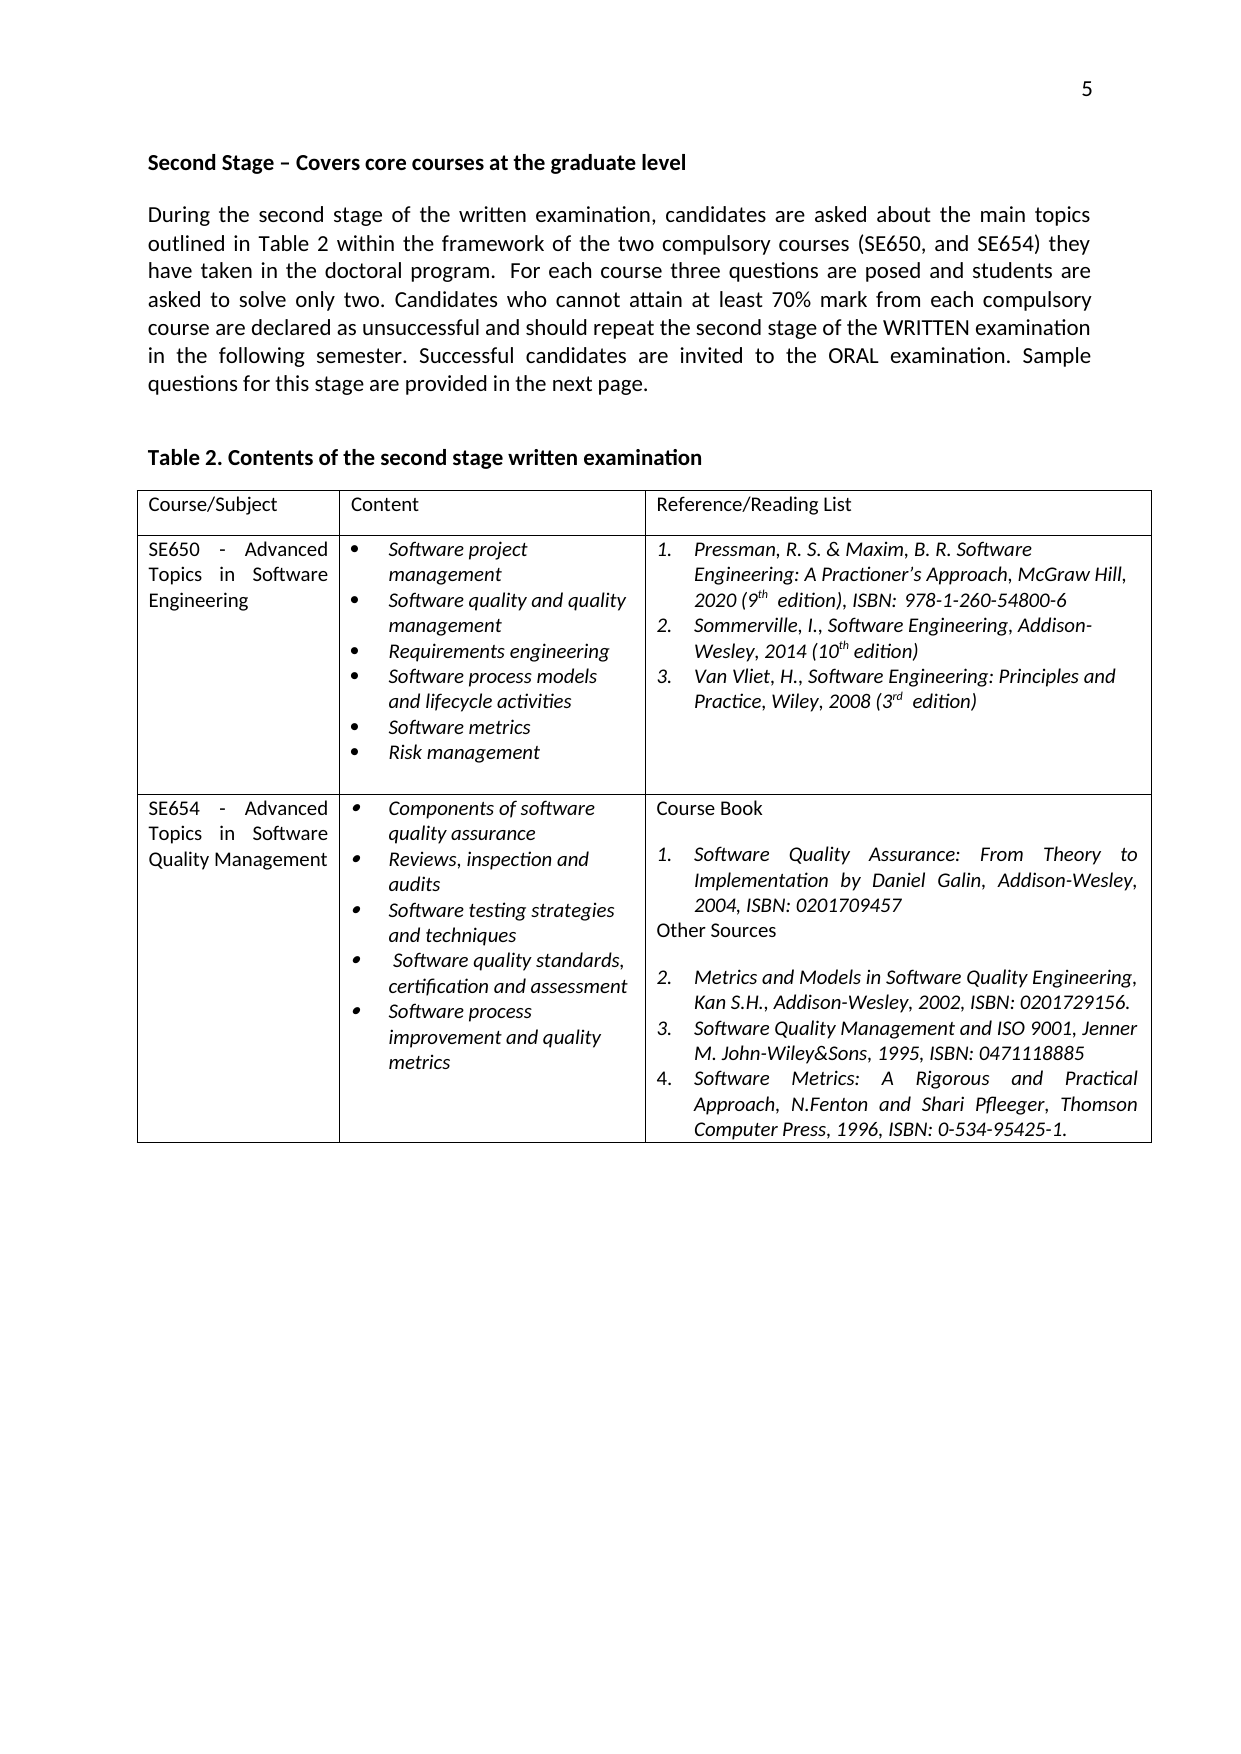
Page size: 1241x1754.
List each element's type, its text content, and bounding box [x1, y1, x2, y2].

table_cell SE654 - Advanced Topics in Software Quality Management [138, 795, 339, 1142]
table_header Content [340, 491, 645, 535]
text During the second stage of the written examination, candidates are asked about the main topics outlined in Table 2 within the framework of the two compulsory courses (SE650, and SE654) they have taken in the doctoral program. For each course three questions are posed and students are asked to solve only two. Candidates who cannot attain at least 70% mark from each compulsory course are declared as unsuccessful and should repeat the second stage of the WRITTEN examination in the following semester. Successful candidates are invited to the ORAL examination. Sample questions for this stage are provided in the next page. [148, 201, 1093, 397]
table_cell Course Book Software Quality Assurance: From Theory to Implementation by Daniel Galin, Addison-Wesley, 2004, ISBN: 0201709457 Other Sources Metrics and Models in Software Quality Engineering, Kan S.H., Addison-Wesley, 2002, ISBN: 0201729156. Software Quality Management and ISO 9001, Jenner M. John-Wiley&Sons, 1995, ISBN: 0471118885 Software Metrics: A Rigorous and Practical Approach, N.Fenton and Shari Pfleeger, Thomson Computer Press, 1996, ISBN: 0-534-95425-1. [646, 795, 1151, 1142]
table_header Reference/Reading List [646, 491, 1151, 535]
table_cell Pressman, R. S. & Maxim, B. R. Software Engineering: A Practioner’s Approach, McGraw Hill, 2020 (9th edition), ISBN: 978-1-260-54800-6 Sommerville, I., Software Engineering, Addison-Wesley, 2014 (10th edition) Van Vliet, H., Software Engineering: Principles and Practice, Wiley, 2008 (3rd edition) [646, 536, 1151, 794]
table_cell Software project management Software quality and quality management Requirements engineering Software process models and lifecycle activities Software metrics Risk management [340, 536, 645, 794]
text Table 2. Contents of the second stage written examination [148, 443, 1093, 471]
table_cell SE650 - Advanced Topics in Software Engineering [138, 536, 339, 794]
table_cell Components of software quality assurance Reviews, inspection and audits Software testing strategies and techniques Software quality standards, certification and assessment Software process improvement and quality metrics [340, 795, 645, 1142]
table_header Course/Subject [138, 491, 339, 535]
text Second Stage – Covers core courses at the graduate level [148, 148, 1093, 176]
